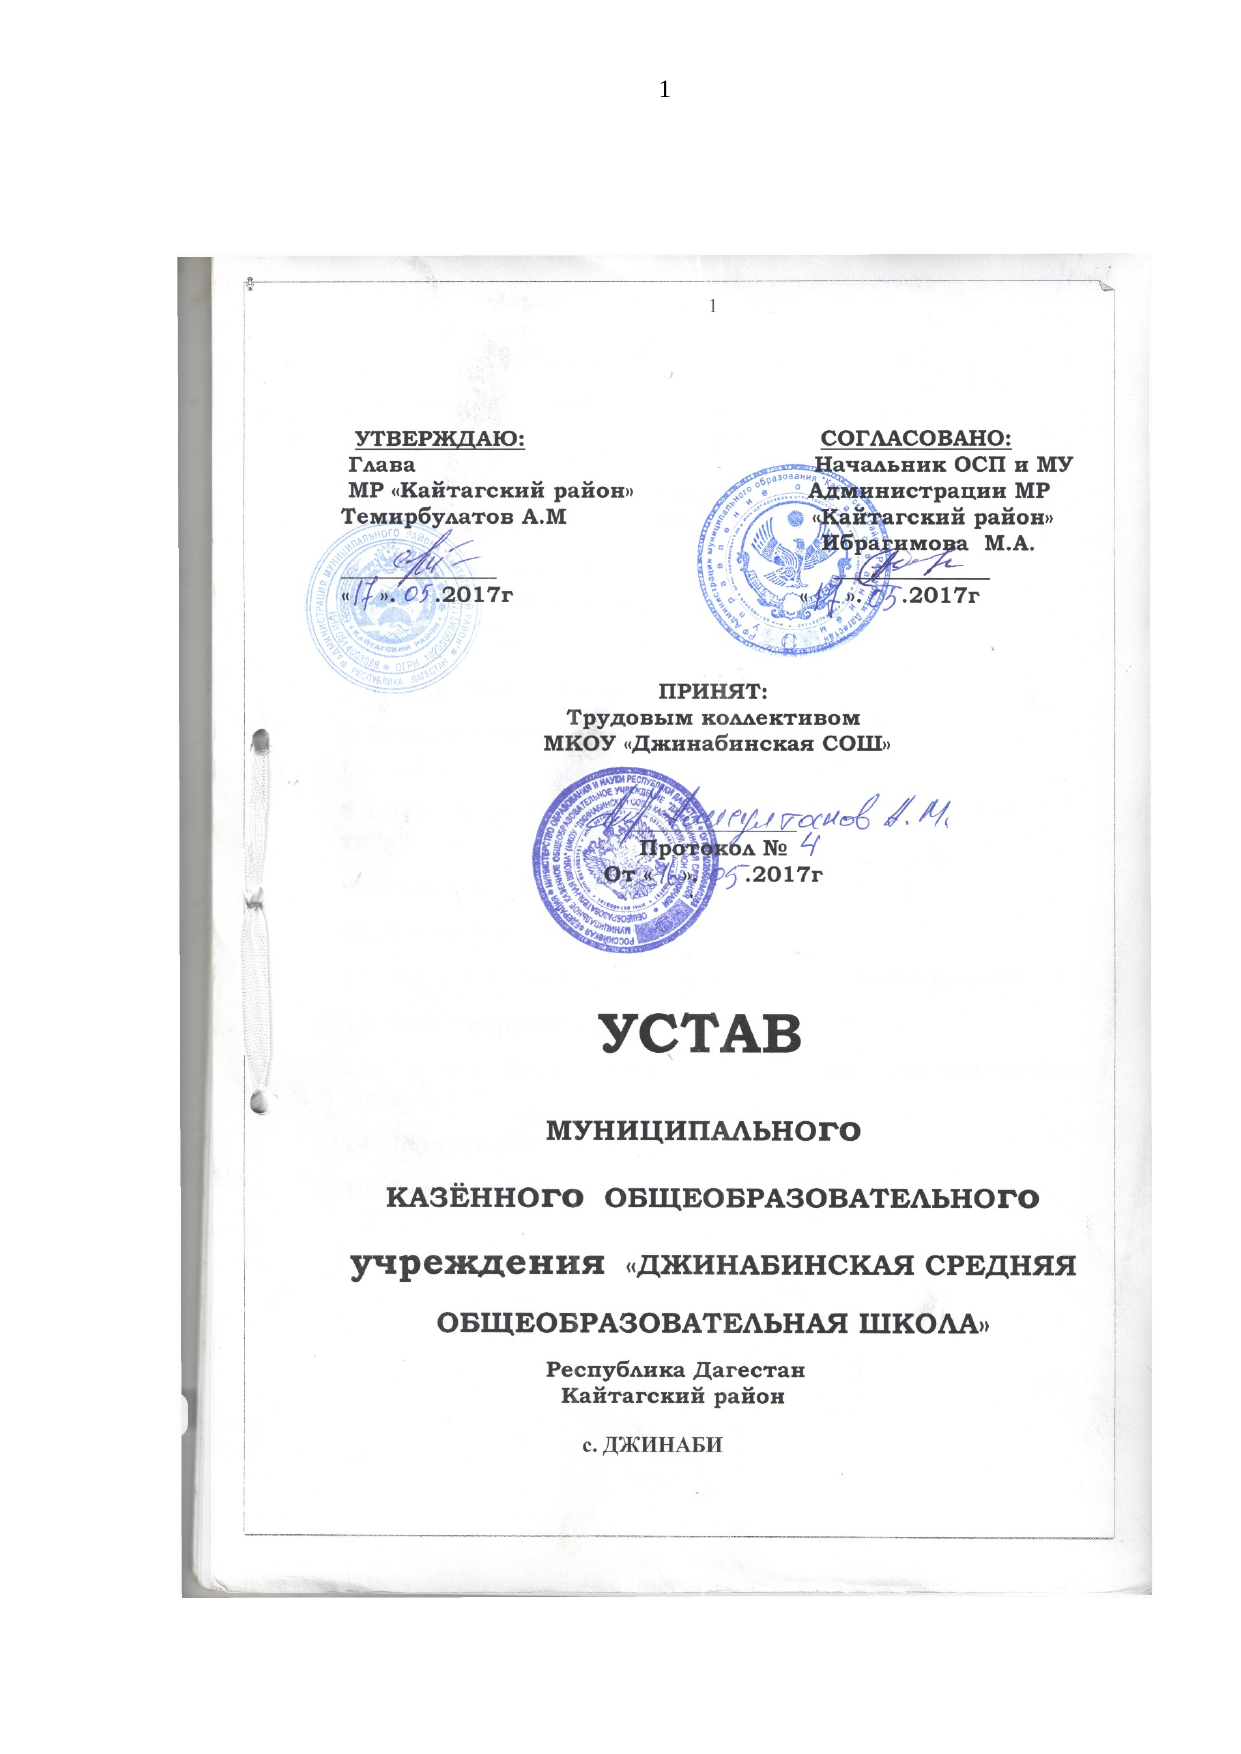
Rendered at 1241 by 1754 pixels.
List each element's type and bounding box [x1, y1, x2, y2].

picture [177, 253, 1153, 1598]
